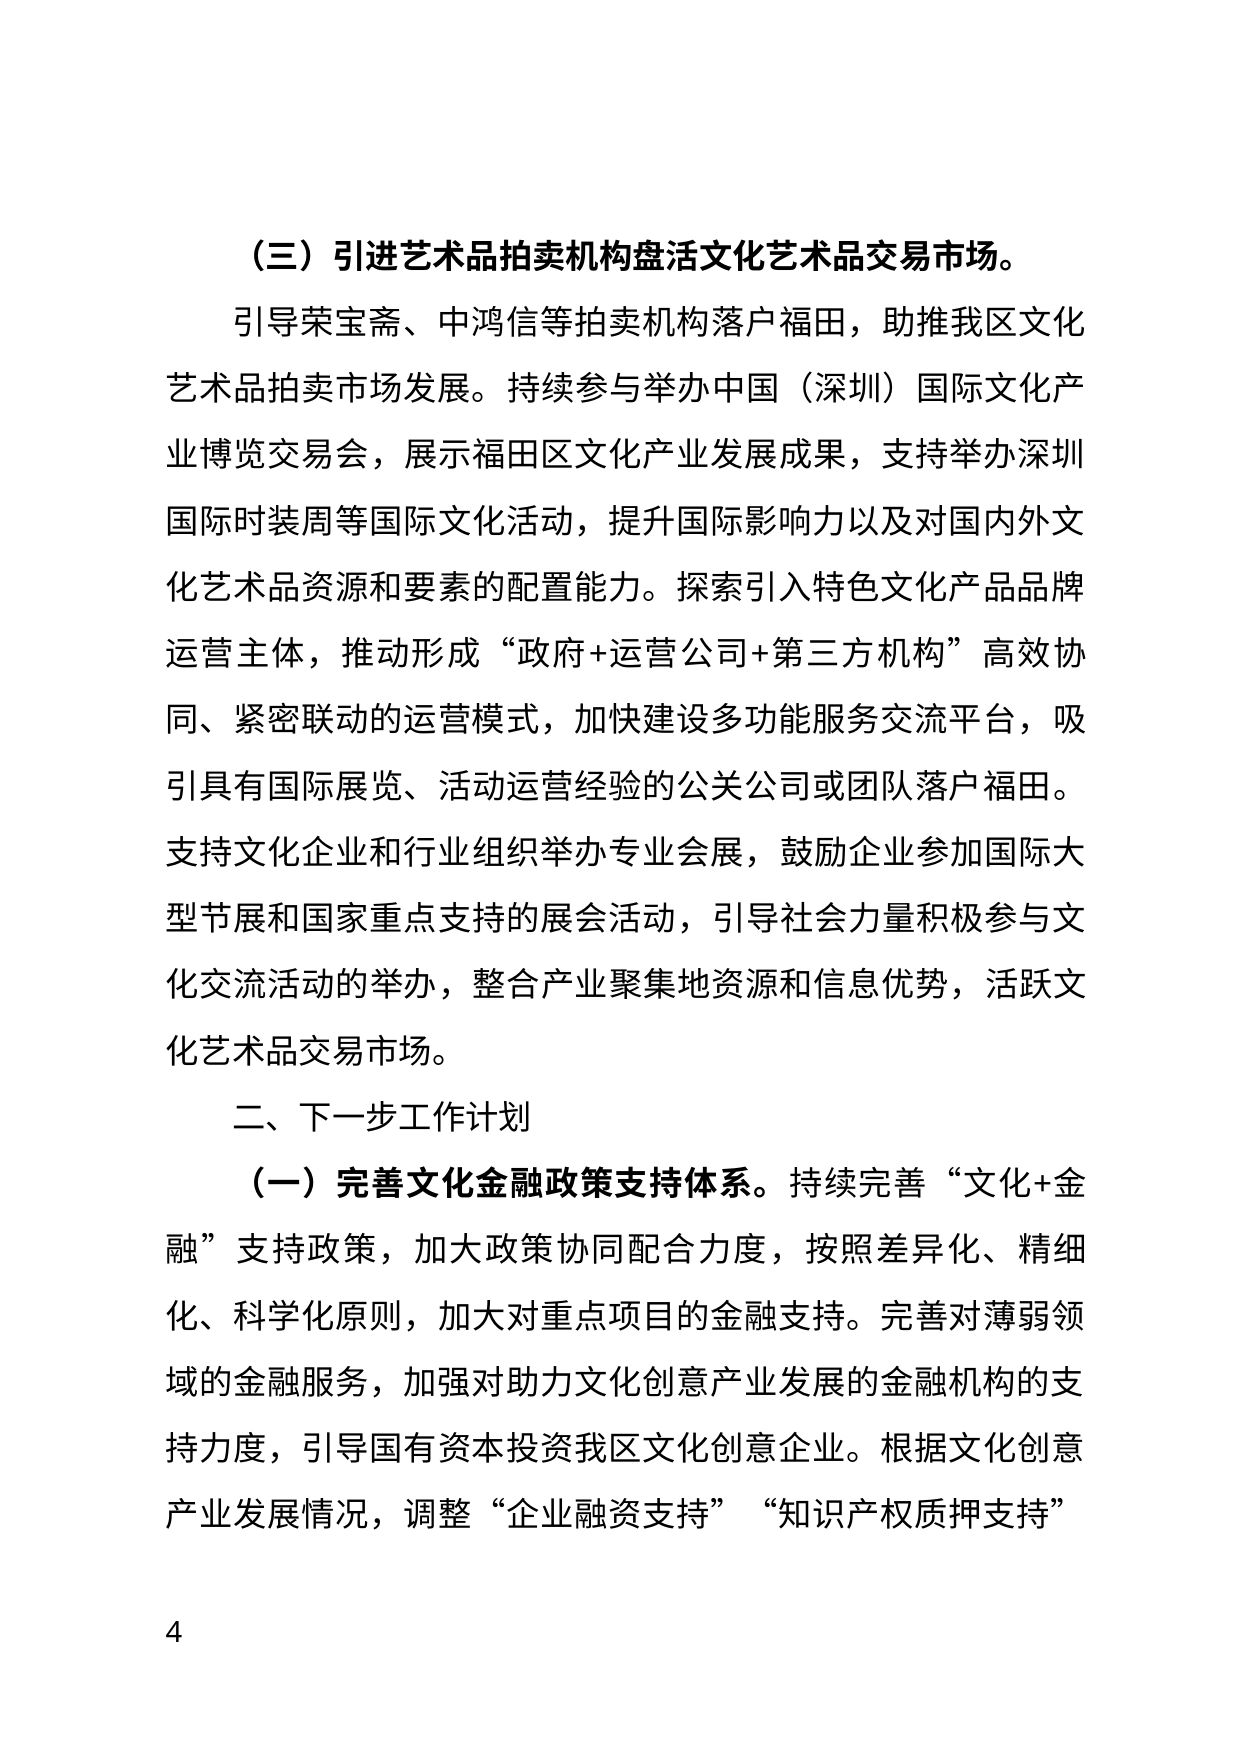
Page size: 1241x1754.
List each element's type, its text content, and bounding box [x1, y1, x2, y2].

list 引导荣宝斋、中鸿信等拍卖机构落户福田，助推我区文化艺术品拍卖市场发展。持续参与举办中国（深圳）国际文化产业博览交易会，展示福田区文化产业发展成果，支持举办深圳国际时装周等国际文化活动，提升国际影响力以及对国内外文化艺术品资源和要素的配置能力。探索引入特色文化产品品牌运营主体，推动形成“政府+运营公司+第三方机构”高效协同、紧密联动的运营模式，加快建设多功能服务交流平台，吸引具有国际展览、活动运营经验的公关公司或团队落户福田。支持文化企业和行业组织举办专业会展，鼓励企业参加国际大型节展和国家重点支持的展会活动，引导社会力量积极参与文化交流活动的举办，整合产业聚集地资源和信息优势，活跃文化艺术品交易市场。 [165, 287, 1087, 1082]
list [165, 1148, 1087, 1545]
list 二、下一步工作计划 [165, 1082, 1087, 1148]
list 引进艺术品拍卖机构盘活文化艺术品交易市场。 [165, 220, 1087, 287]
